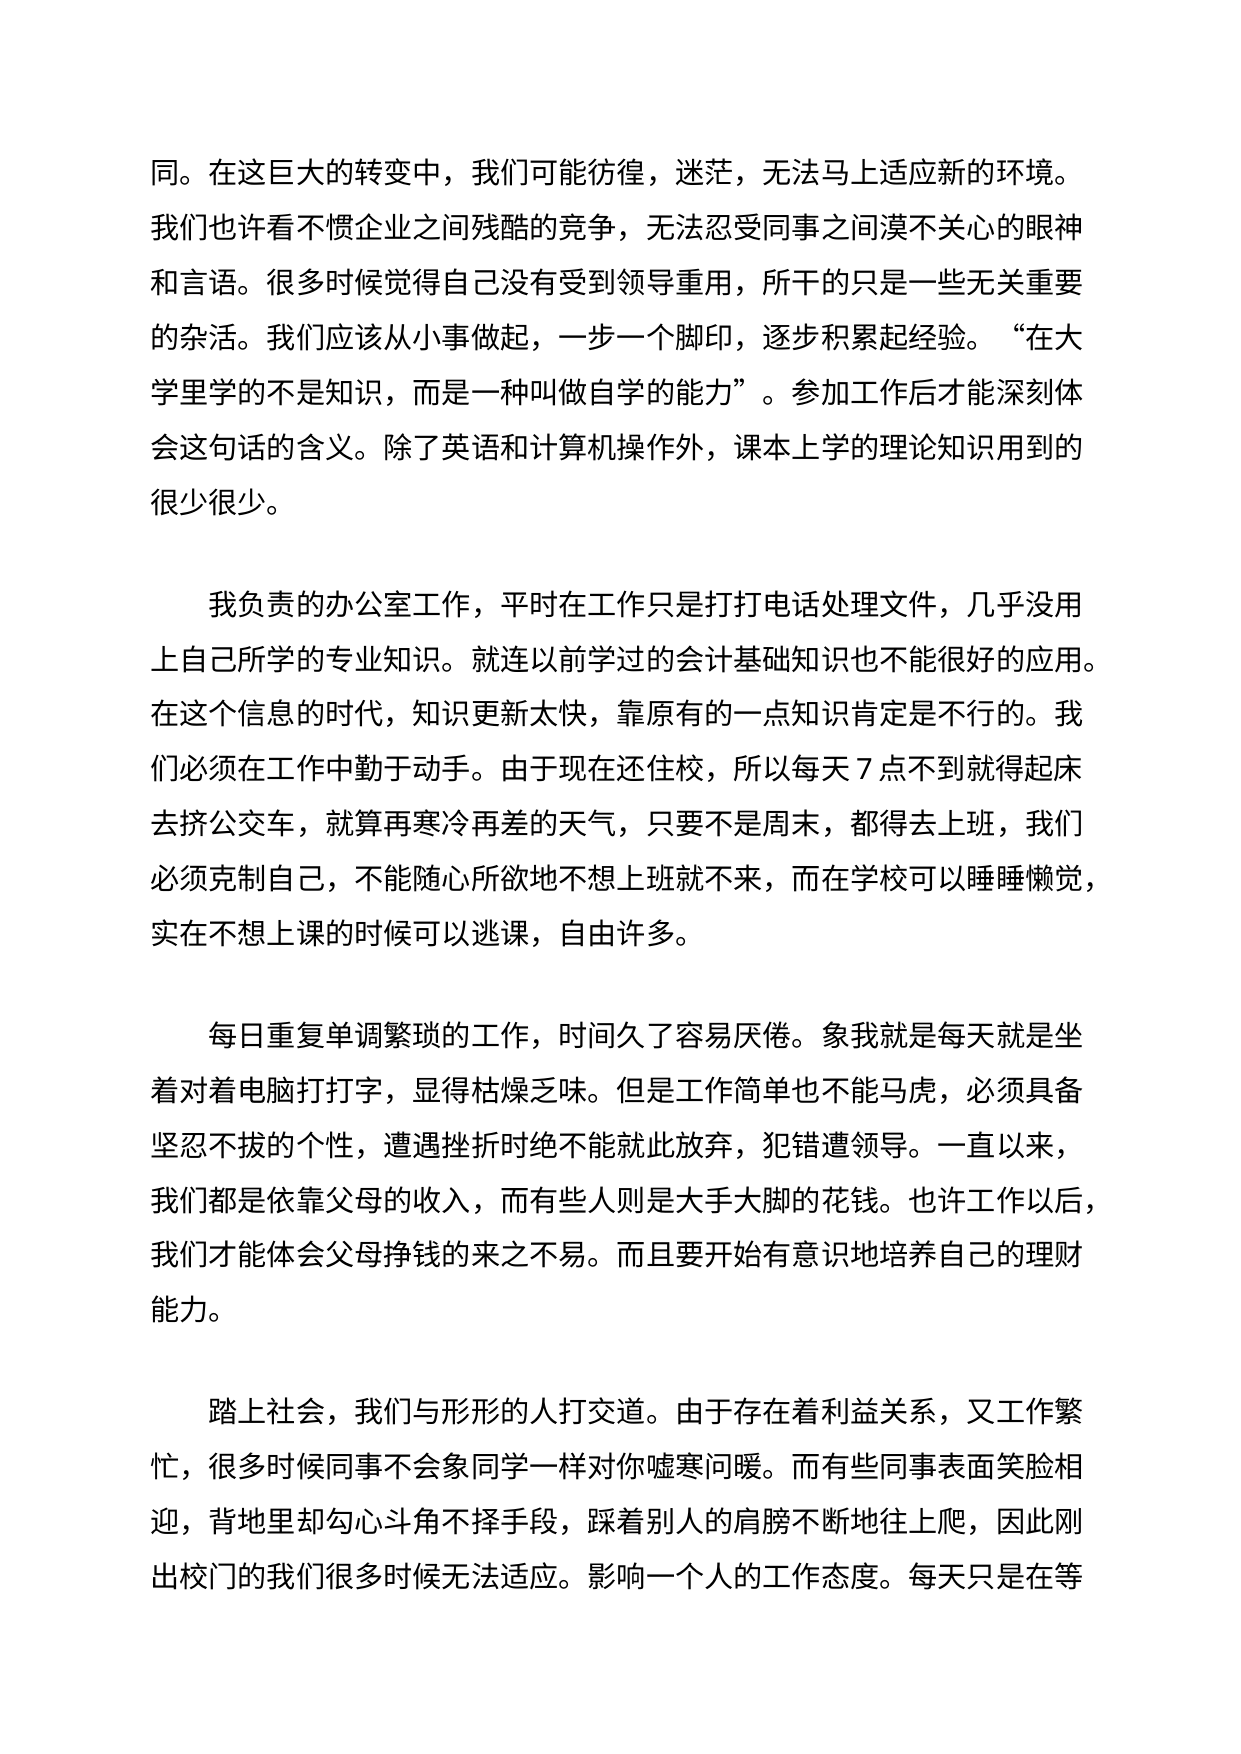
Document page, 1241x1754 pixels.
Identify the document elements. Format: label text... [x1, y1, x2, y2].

text 每日重复单调繁琐的工作，时间久了容易厌倦。象我就是每天就是坐着对着电脑打打字，显得枯燥乏味。但是工作简单也不能马虎，必须具备坚忍不拔的个性，遭遇挫折时绝不能就此放弃，犯错遭领导。一直以来，我们都是依靠父母的收入，而有些人则是大手大脚的花钱。也许工作以后，我们才能体会父母挣钱的来之不易。而且要开始有意识地培养自己的理财能力。 [150, 1012, 1090, 1329]
text 我负责的办公室工作，平时在工作只是打打电话处理文件，几乎没用上自己所学的专业知识。就连以前学过的会计基础知识也不能很好的应用。在这个信息的时代，知识更新太快，靠原有的一点知识肯定是不行的。我们必须在工作中勤于动手。由于现在还住校，所以每天7点不到就得起床去挤公交车，就算再寒冷再差的天气，只要不是周末，都得去上班，我们必须克制自己，不能随心所欲地不想上班就不来，而在学校可以睡睡懒觉，实在不想上课的时候可以逃课，自由许多。 [150, 581, 1090, 953]
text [150, 150, 1090, 522]
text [150, 1389, 1090, 1596]
